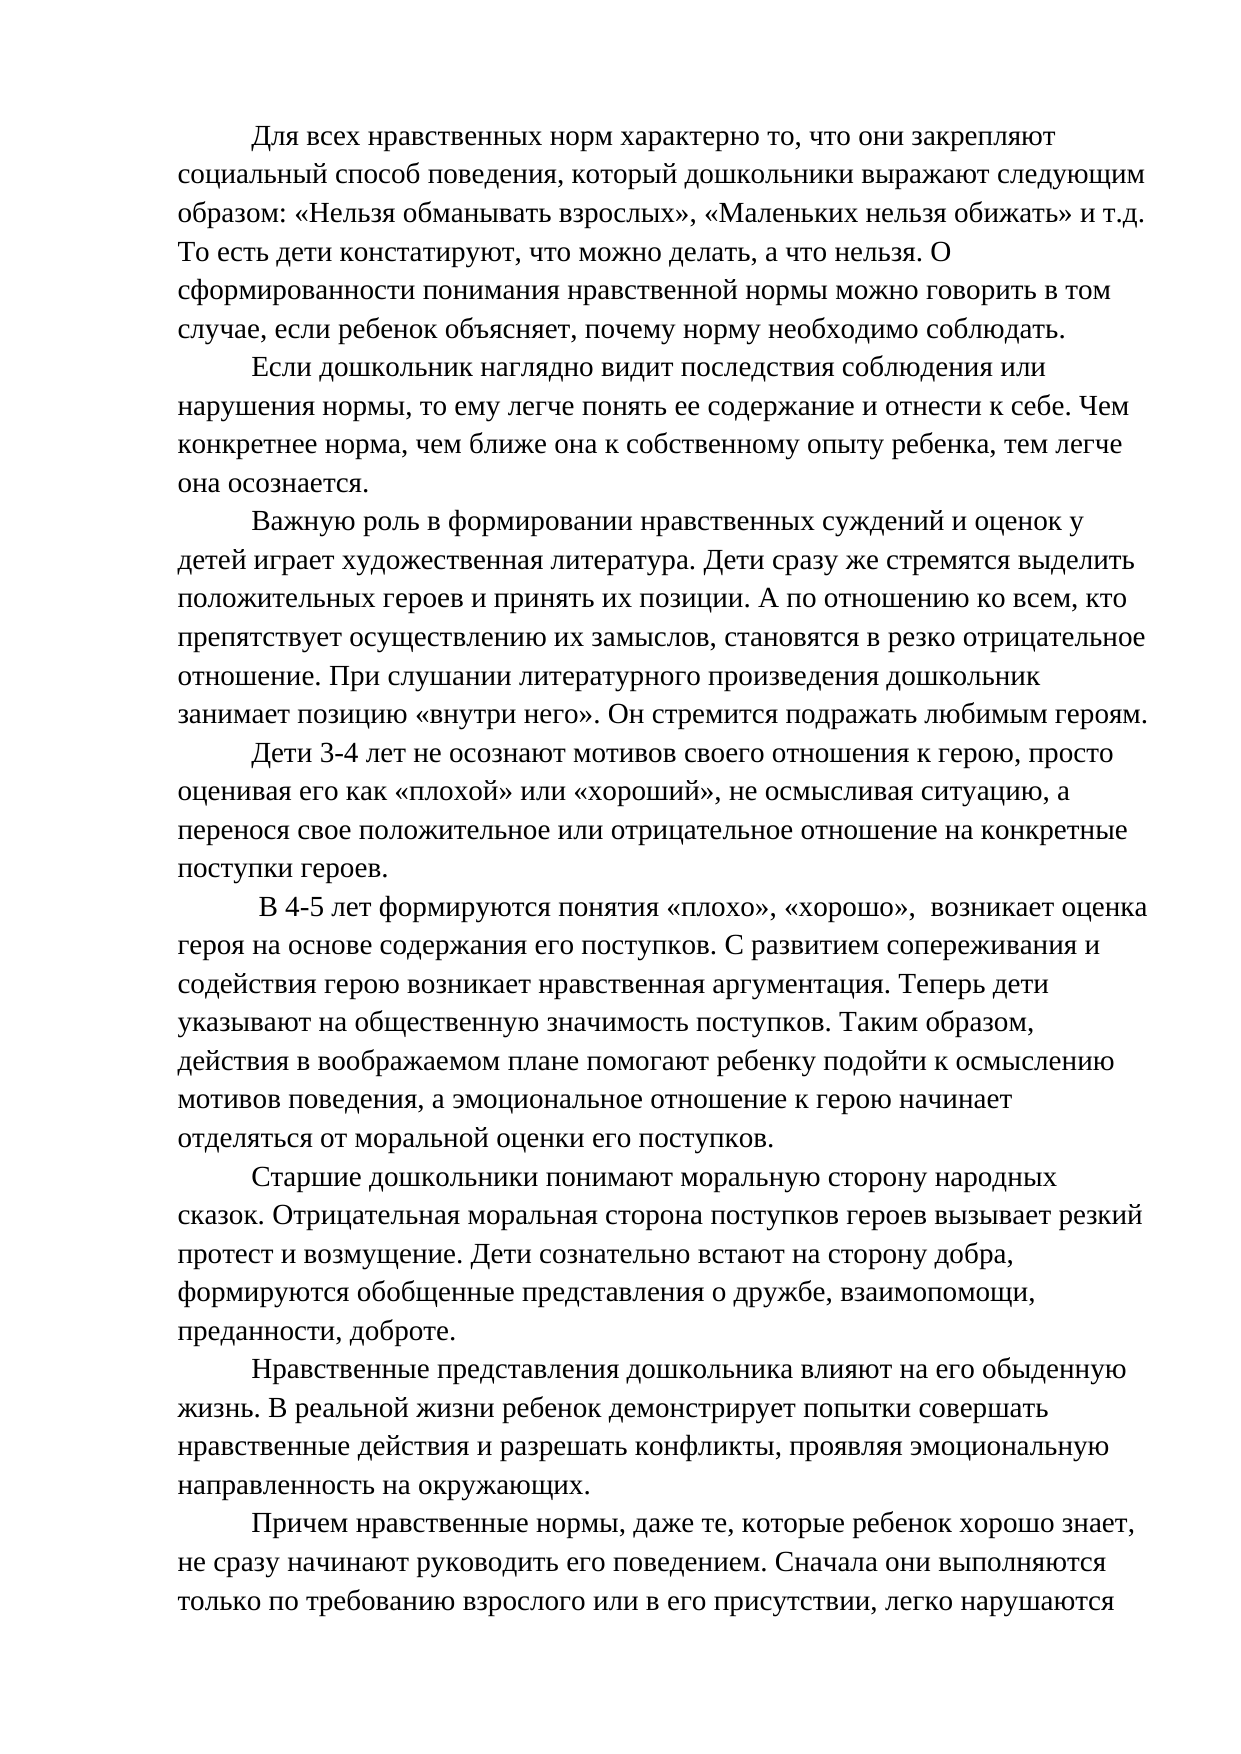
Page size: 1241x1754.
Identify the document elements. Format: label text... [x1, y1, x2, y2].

text Старшие дошкольники понимают моральную сторону народных сказок. Отрицательная моральная сторона поступков героев вызывает резкий протест и возмущение. Дети сознательно встают на сторону добра, формируются обобщенные представления о дружбе, взаимопомощи, преданности, доброте. [177, 1159, 1152, 1346]
text Если дошкольник наглядно видит последствия соблюдения или нарушения нормы, то ему легче понять ее содержание и отнести к себе. Чем конкретнее норма, чем ближе она к собственному опыту ребенка, тем легче она осознается. [177, 349, 1152, 498]
text Важную роль в формировании нравственных суждений и оценок у детей играет художественная литература. Дети сразу же стремятся выделить положительных героев и принять их позиции. А по отношению ко всем, кто препятствует осуществлению их замыслов, становятся в резко отрицательное отношение. При слушании литературного произведения дошкольник занимает позицию «внутри него». Он стремится подражать любимым героям. [177, 503, 1152, 730]
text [177, 1506, 1152, 1616]
text Дети 3-4 лет не осознают мотивов своего отношения к герою, просто оценивая его как «плохой» или «хороший», не осмысливая ситуацию, а перенося свое положительное или отрицательное отношение на конкретные поступки героев. [177, 735, 1152, 884]
text В 4-5 лет формируются понятия «плохо», «хорошо», возникает оценка героя на основе содержания его поступков. С развитием сопереживания и содействия герою возникает нравственная аргументация. Теперь дети указывают на общественную значимость поступков. Таким образом, действия в воображаемом плане помогают ребенку подойти к осмыслению мотивов поведения, а эмоциональное отношение к герою начинает отделяться от моральной оценки его поступков. [177, 889, 1152, 1154]
text Нравственные представления дошкольника влияют на его обыденную жизнь. В реальной жизни ребенок демонстрирует попытки совершать нравственные действия и разрешать конфликты, проявляя эмоциональную направленность на окружающих. [177, 1351, 1152, 1501]
text Для всех нравственных норм характерно то, что они закрепляют социальный способ поведения, который дошкольники выражают следующим образом: «Нельзя обманывать взрослых», «Маленьких нельзя обижать» и т.д. То есть дети констатируют, что можно делать, а что нельзя. О сформированности понимания нравственной нормы можно говорить в том случае, если ребенок объясняет, почему норму необходимо соблюдать. [177, 118, 1152, 344]
